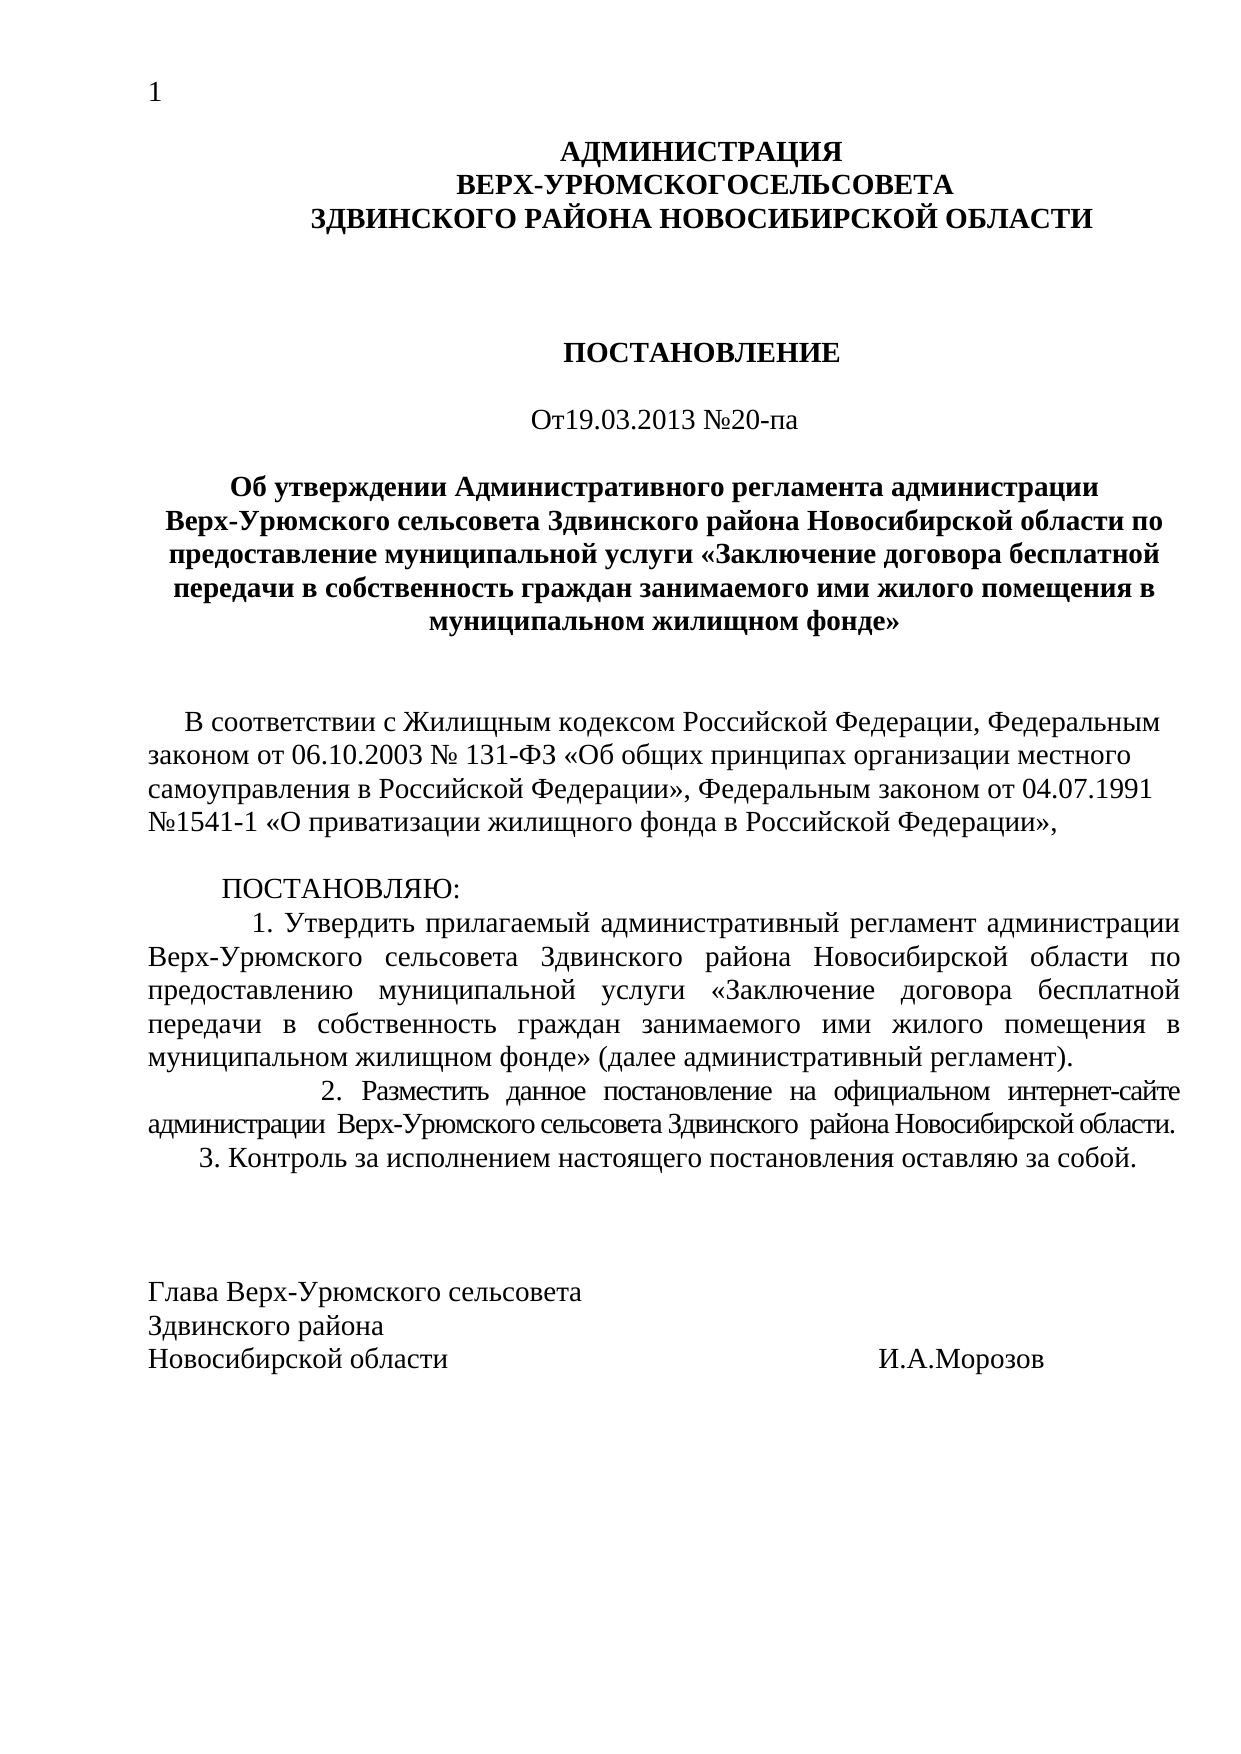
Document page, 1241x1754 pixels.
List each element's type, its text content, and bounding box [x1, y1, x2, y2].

text ПОСТАНОВЛЕНИЕ [148, 335, 1181, 368]
text 2. Разместить данное постановление на официальном интернет-сайте администрации Верх-Урюмского сельсовета Здвинского района Новосибирской области. [148, 1073, 1181, 1140]
text В соответствии с Жилищным кодексом Российской Федерации, Федеральным законом от 06.10.2003 № 131-ФЗ «Об общих принципах организации местного самоуправления в Российской Федерации», Федеральным законом от 04.07.1991 №1541-1 «О приватизации жилищного фонда в Российской Федерации», [148, 704, 1181, 838]
text Глава Верх-Урюмского сельсовета [148, 1274, 1181, 1308]
text Здвинского района [148, 1308, 1181, 1341]
text 1. Утвердить прилагаемый административный регламент администрации Верх-Урюмского сельсовета Здвинского района Новосибирской области по предоставлению муниципальной услуги «Заключение договора бесплатной передачи в собственность граждан занимаемого ими жилого помещения в муниципальном жилищном фонде» (далее административный регламент). [148, 905, 1181, 1073]
text Об утверждении Административного регламента администрации [148, 469, 1181, 503]
text 3. Контроль за исполнением настоящего постановления оставляю за собой. [148, 1140, 1181, 1173]
text ЗДВИНСКОГО РАЙОНА НОВОСИБИРСКОЙ ОБЛАСТИ [148, 201, 1181, 234]
text ВЕРХ-УРЮМСКОГОСЕЛЬСОВЕТА [221, 167, 1181, 201]
text АДМИНИСТРАЦИЯ [221, 134, 1181, 167]
text Новосибирской области И.А.Морозов [148, 1341, 1181, 1375]
text ПОСТАНОВЛЯЮ: [148, 872, 1181, 905]
text От19.03.2013 №20-па [148, 402, 1181, 436]
text Верх-Урюмского сельсовета Здвинского района Новосибирской области по предоставление муниципальной услуги «Заключение договора бесплатной передачи в собственность граждан занимаемого ими жилого помещения в муниципальном жилищном фонде» [148, 503, 1181, 637]
